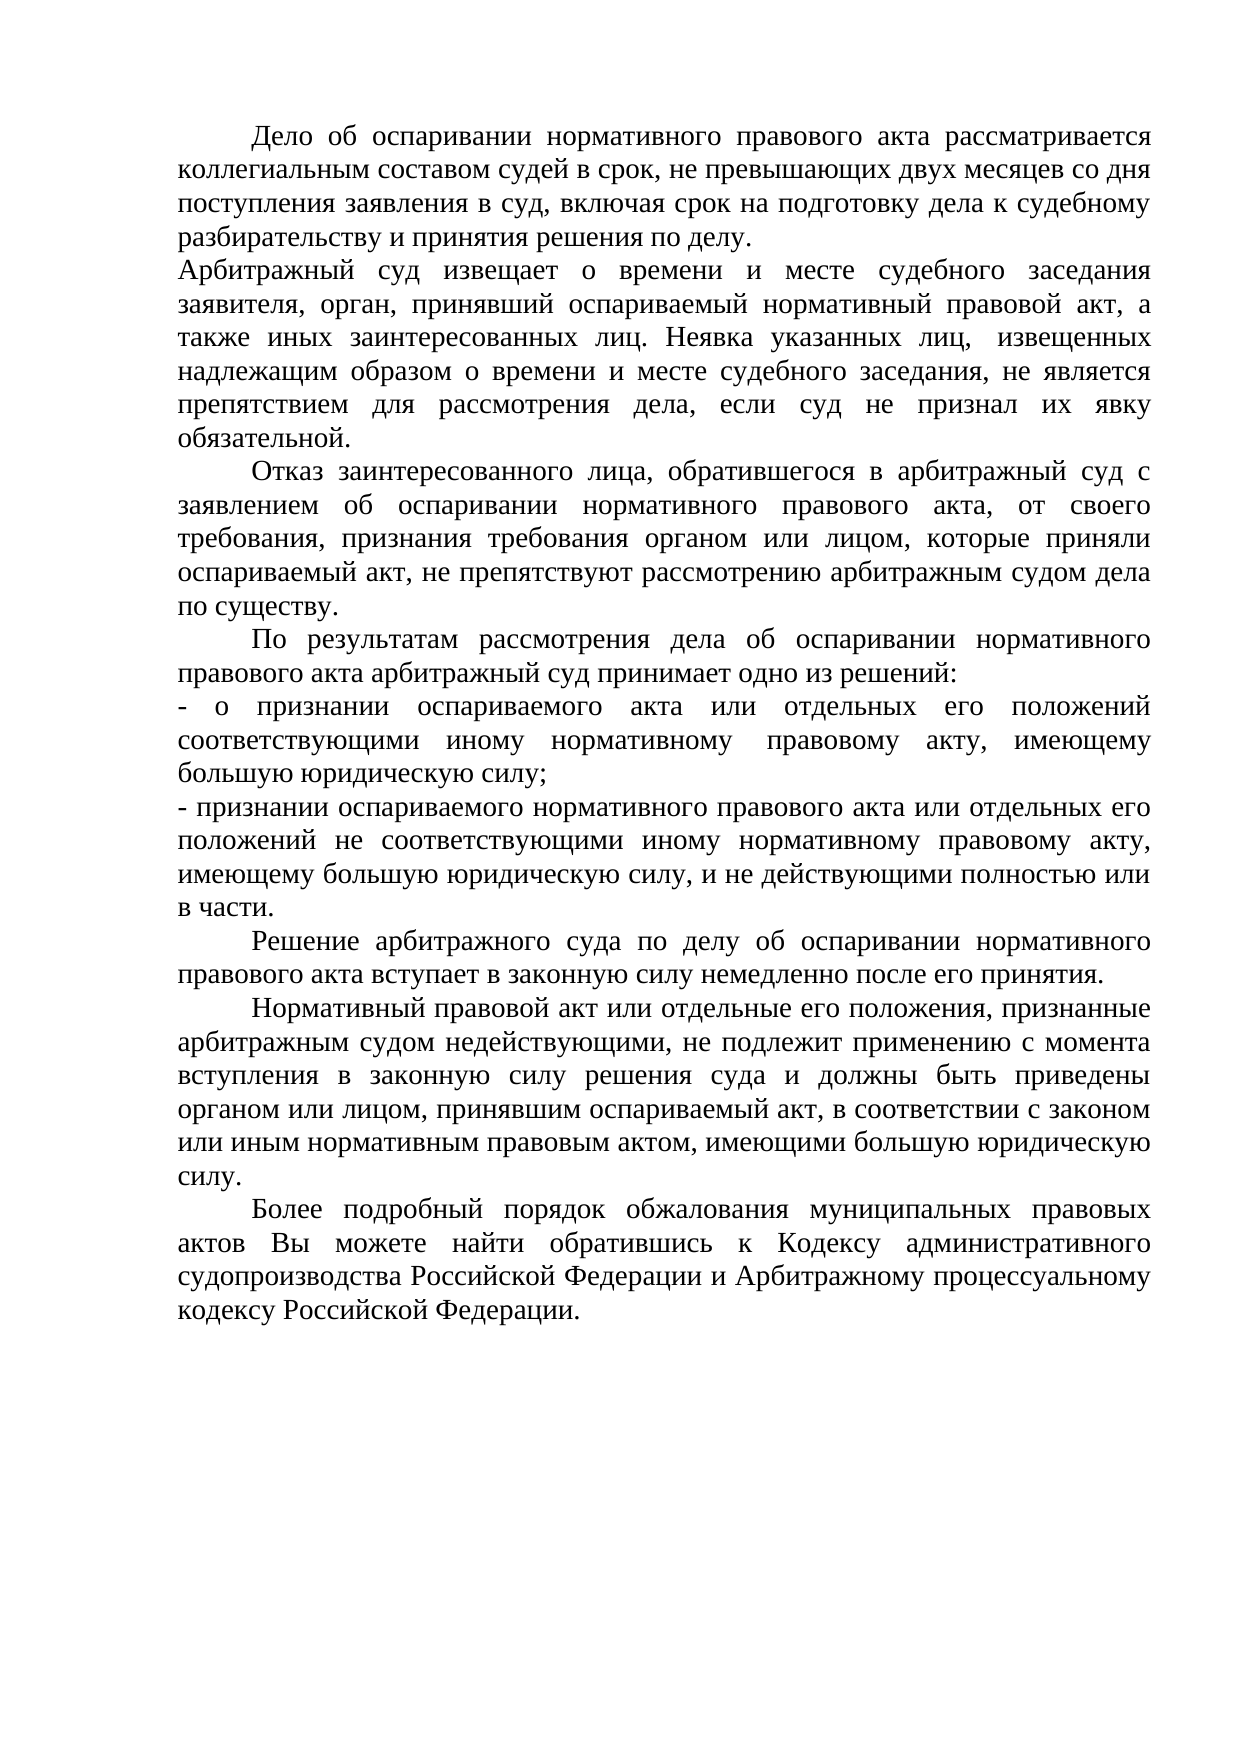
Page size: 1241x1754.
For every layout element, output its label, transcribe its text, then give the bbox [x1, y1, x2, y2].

text Нормативный правовой акт или отдельные его положения, признанные арбитражным судом недействующими, не подлежит применению с момента вступления в законную силу решения суда и должны быть приведены органом или лицом, принявшим оспариваемый акт, в соответствии с законом или иным нормативным правовым актом, имеющими большую юридическую силу. [177, 990, 1152, 1191]
text Более подробный порядок обжалования муниципальных правовых актов Вы можете найти обратившись к Кодексу административного судопроизводства Российской Федерации и Арбитражному процессуальному кодексу Российской Федерации. [177, 1191, 1152, 1326]
text Дело об оспаривании нормативного правового акта рассматривается коллегиальным составом судей в срок, не превышающих двух месяцев со дня поступления заявления в суд, включая срок на подготовку дела к судебному разбирательству и принятия решения по делу. [177, 118, 1152, 252]
text - о признании оспариваемого акта или отдельных его положений соответствующими иному нормативному правовому акту, имеющему большую юридическую силу; [177, 688, 1152, 789]
text По результатам рассмотрения дела об оспаривании нормативного правового акта арбитражный суд принимает одно из решений: [177, 621, 1152, 688]
text - признании оспариваемого нормативного правового акта или отдельных его положений не соответствующими иному нормативному правовому акту, имеющему большую юридическую силу, и не действующими полностью или в части. [177, 789, 1152, 923]
text Арбитражный суд извещает о времени и месте судебного заседания заявителя, орган, принявший оспариваемый нормативный правовой акт, а также иных заинтересованных лиц. Неявка указанных лиц, извещенных надлежащим образом о времени и месте судебного заседания, не является препятствием для рассмотрения дела, если суд не признал их явку обязательной. [177, 252, 1152, 453]
text Отказ заинтересованного лица, обратившегося в арбитражный суд с заявлением об оспаривании нормативного правового акта, от своего требования, признания требования органом или лицом, которые приняли оспариваемый акт, не препятствуют рассмотрению арбитражным судом дела по существу. [177, 453, 1152, 621]
text Решение арбитражного суда по делу об оспаривании нормативного правового акта вступает в законную силу немедленно после его принятия. [177, 923, 1152, 990]
